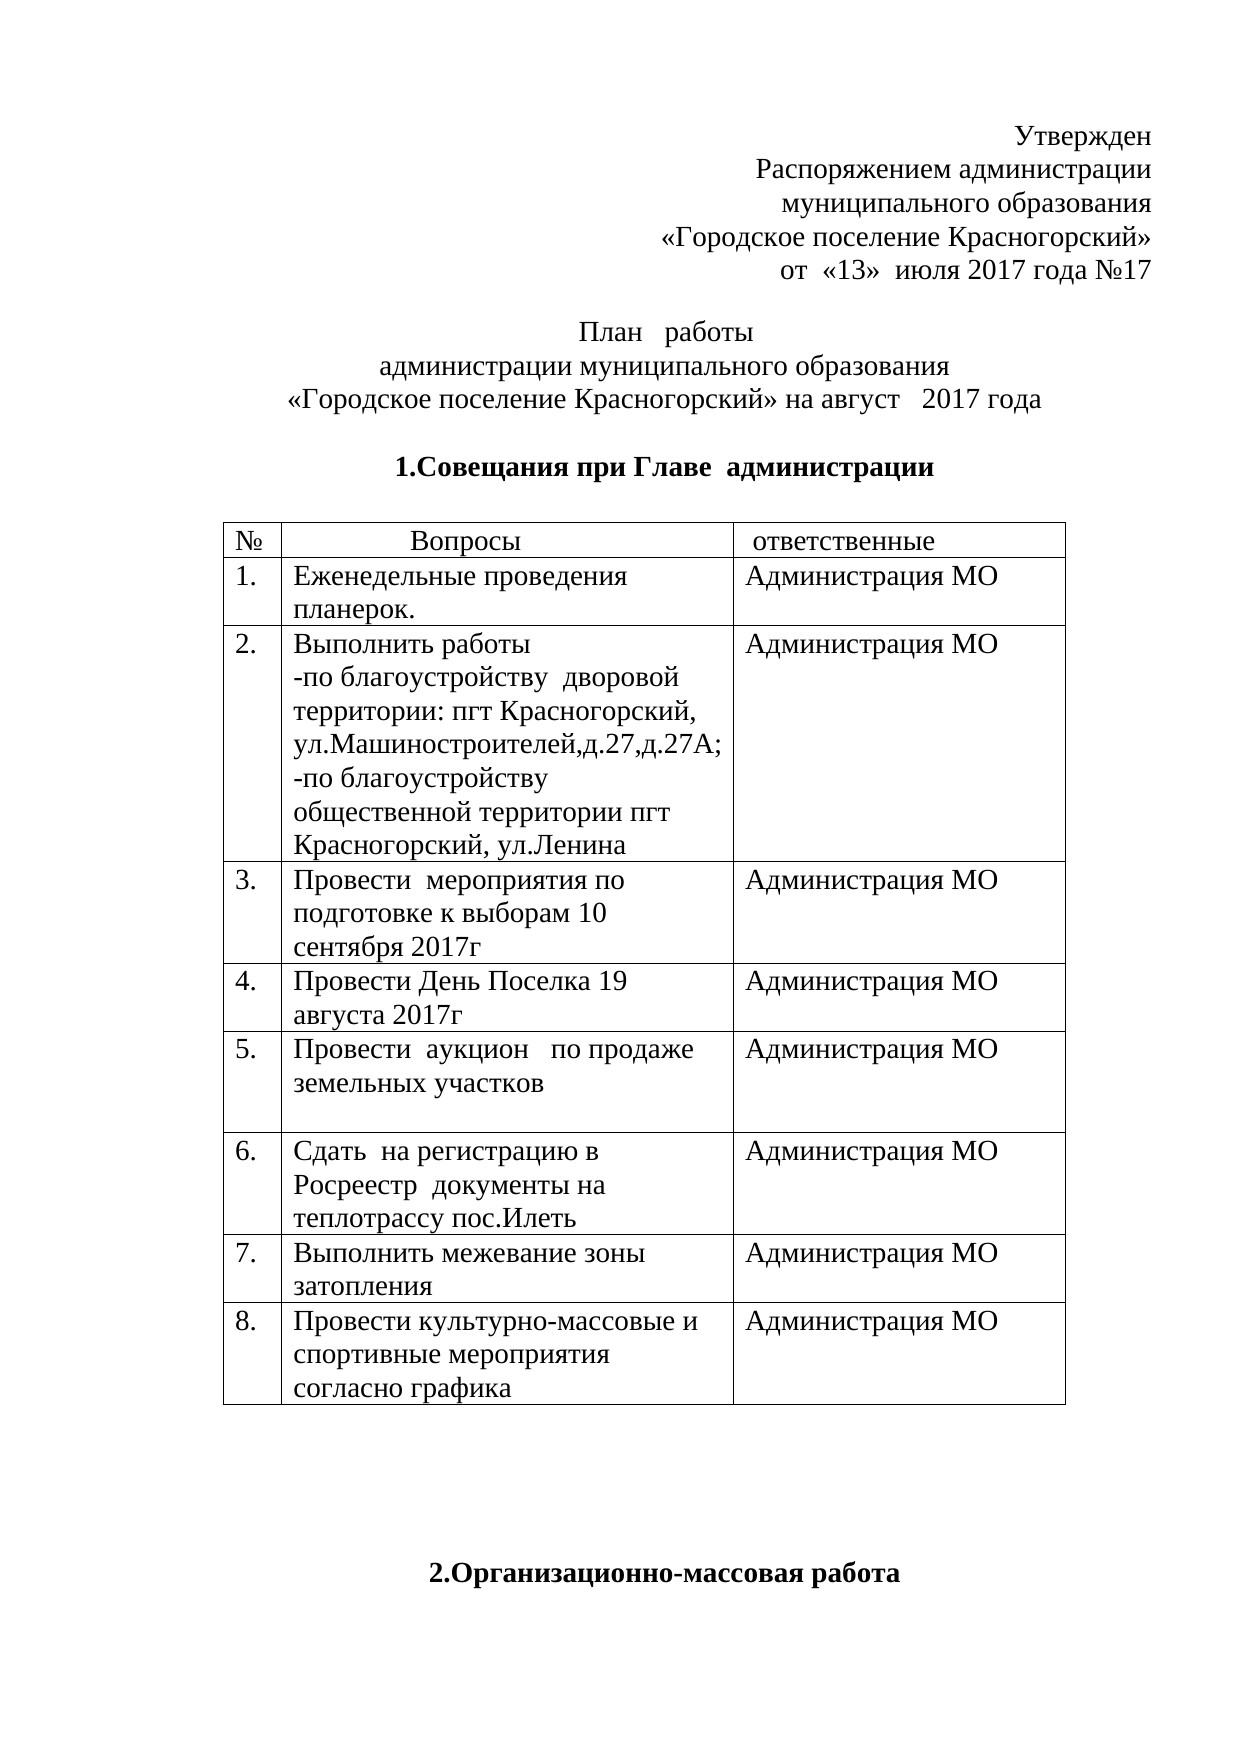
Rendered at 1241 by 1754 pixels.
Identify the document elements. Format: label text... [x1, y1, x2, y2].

table_header ответственные [734, 523, 1065, 557]
table_cell 8. [224, 1303, 281, 1404]
table_cell Администрация МО [734, 964, 1065, 1031]
table_cell Выполнить работы -по благоустройству дворовой территории: пгт Красногорский, ул.Машиностроителей,д.27,д.27А; -по благоустройству общественной территории пгт Красногорский, ул.Ленина [282, 626, 733, 861]
table_cell Администрация МО [734, 862, 1065, 962]
table_cell 6. [224, 1133, 281, 1234]
text от «13» июля 2017 года №17 [177, 252, 1152, 286]
table_cell Администрация МО [734, 1032, 1065, 1132]
table_cell Еженедельные проведения планерок. [282, 558, 733, 625]
text 2.Организационно-массовая работа [177, 1556, 1152, 1589]
table_header № [224, 523, 281, 557]
table_header Вопросы [282, 523, 733, 557]
table_cell Администрация МО [734, 1303, 1065, 1404]
text муниципального образования [177, 185, 1152, 219]
table_cell Администрация МО [734, 558, 1065, 625]
text «Городское поселение Красногорский» [177, 219, 1152, 252]
text План работы [177, 314, 1152, 348]
table_cell 5. [224, 1032, 281, 1132]
table_cell Провести аукцион по продаже земельных участков [282, 1032, 733, 1132]
table_cell Администрация МО [734, 1133, 1065, 1234]
table_cell 3. [224, 862, 281, 962]
table_cell 7. [224, 1235, 281, 1302]
text 1.Совещания при Главе администрации [177, 449, 1152, 482]
table_cell Администрация МО [734, 626, 1065, 861]
table_cell Провести мероприятия по подготовке к выборам 10 сентября 2017г [282, 862, 733, 962]
text «Городское поселение Красногорский» на август 2017 года [177, 382, 1152, 415]
table_cell 2. [224, 626, 281, 861]
text администрации муниципального образования [177, 348, 1152, 382]
table_cell Выполнить межевание зоны затопления [282, 1235, 733, 1302]
text Распоряжением администрации [177, 152, 1152, 185]
table_cell 4. [224, 964, 281, 1031]
table_cell 1. [224, 558, 281, 625]
table_cell Сдать на регистрацию в Росреестр документы на теплотрассу пос.Илеть [282, 1133, 733, 1234]
table_cell Провести День Поселка 19 августа 2017г [282, 964, 733, 1031]
table_cell Провести культурно-массовые и спортивные мероприятия согласно графика [282, 1303, 733, 1404]
text Утвержден [177, 118, 1152, 152]
table_cell Администрация МО [734, 1235, 1065, 1302]
